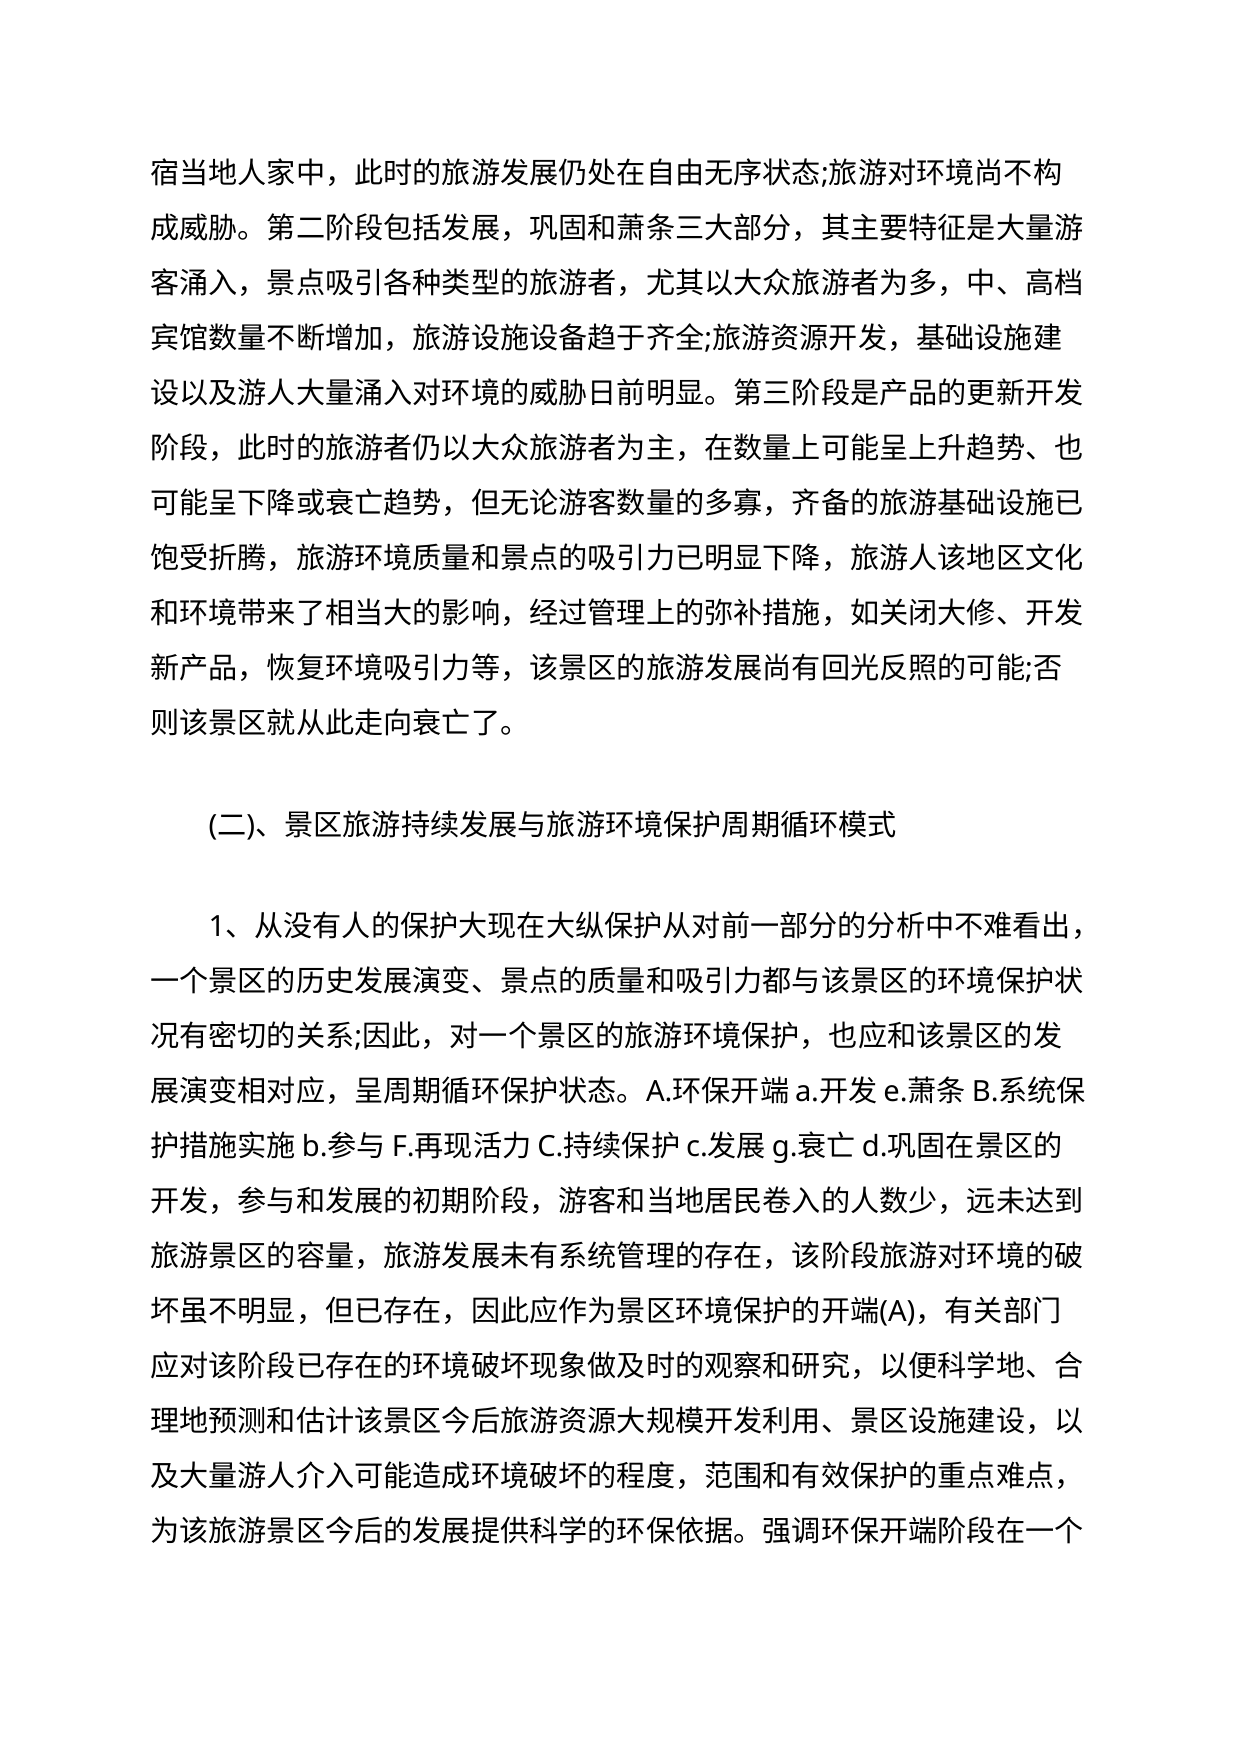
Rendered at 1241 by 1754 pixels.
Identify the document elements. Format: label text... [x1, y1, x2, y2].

text (二)、景区旅游持续发展与旅游环境保护周期循环模式 [150, 801, 1090, 843]
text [150, 150, 1090, 742]
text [150, 903, 1090, 1550]
